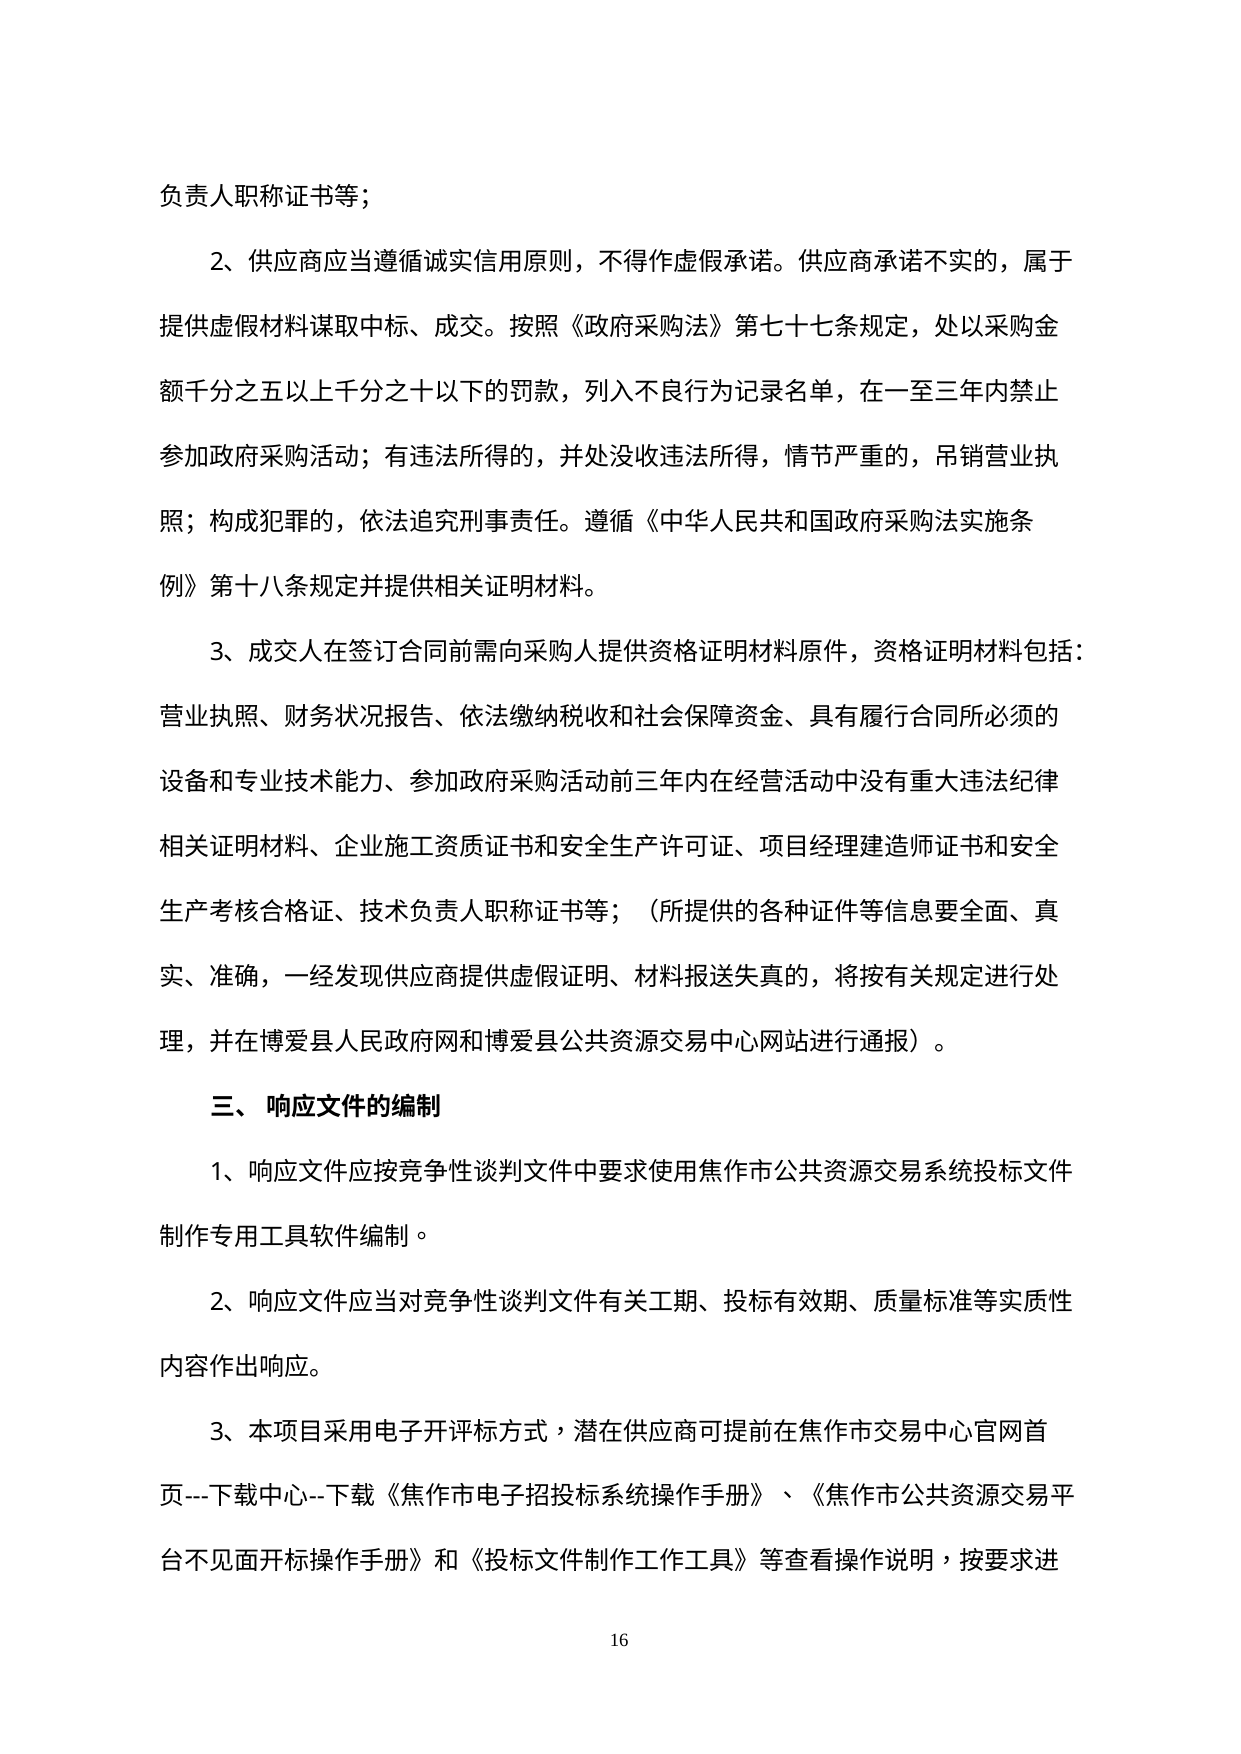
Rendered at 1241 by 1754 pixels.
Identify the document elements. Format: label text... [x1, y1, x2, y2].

text 三、 响应文件的编制 [159, 1072, 1078, 1137]
text 3、成交人在签订合同前需向采购人提供资格证明材料原件，资格证明材料包括：营业执照、财务状况报告、依法缴纳税收和社会保障资金、具有履行合同所必须的设备和专业技术能力、参加政府采购活动前三年内在经营活动中没有重大违法纪律相关证明材料、企业施工资质证书和安全生产许可证、项目经理建造师证书和安全生产考核合格证、技术负责人职称证书等；（所提供的各种证件等信息要全面、真实、准确，一经发现供应商提供虚假证明、材料报送失真的，将按有关规定进行处理，并在博爱县人民政府网和博爱县公共资源交易中心网站进行通报）。 [159, 617, 1078, 1072]
text 2、供应商应当遵循诚实信用原则，不得作虚假承诺。供应商承诺不实的，属于提供虚假材料谋取中标、成交。按照《政府采购法》第七十七条规定，处以采购金额千分之五以上千分之十以下的罚款，列入不良行为记录名单，在一至三年内禁止参加政府采购活动；有违法所得的，并处没收违法所得，情节严重的，吊销营业执照；构成犯罪的，依法追究刑事责任。遵循《中华人民共和国政府采购法实施条例》第十八条规定并提供相关证明材料。 [159, 227, 1078, 617]
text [159, 162, 1078, 227]
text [159, 1397, 1078, 1592]
text 1、响应文件应按竞争性谈判文件中要求使用焦作市公共资源交易系统投标文件制作专用工具软件编制。 [159, 1137, 1078, 1267]
text 2、响应文件应当对竞争性谈判文件有关工期、投标有效期、质量标准等实质性内容作出响应。 [159, 1267, 1078, 1397]
